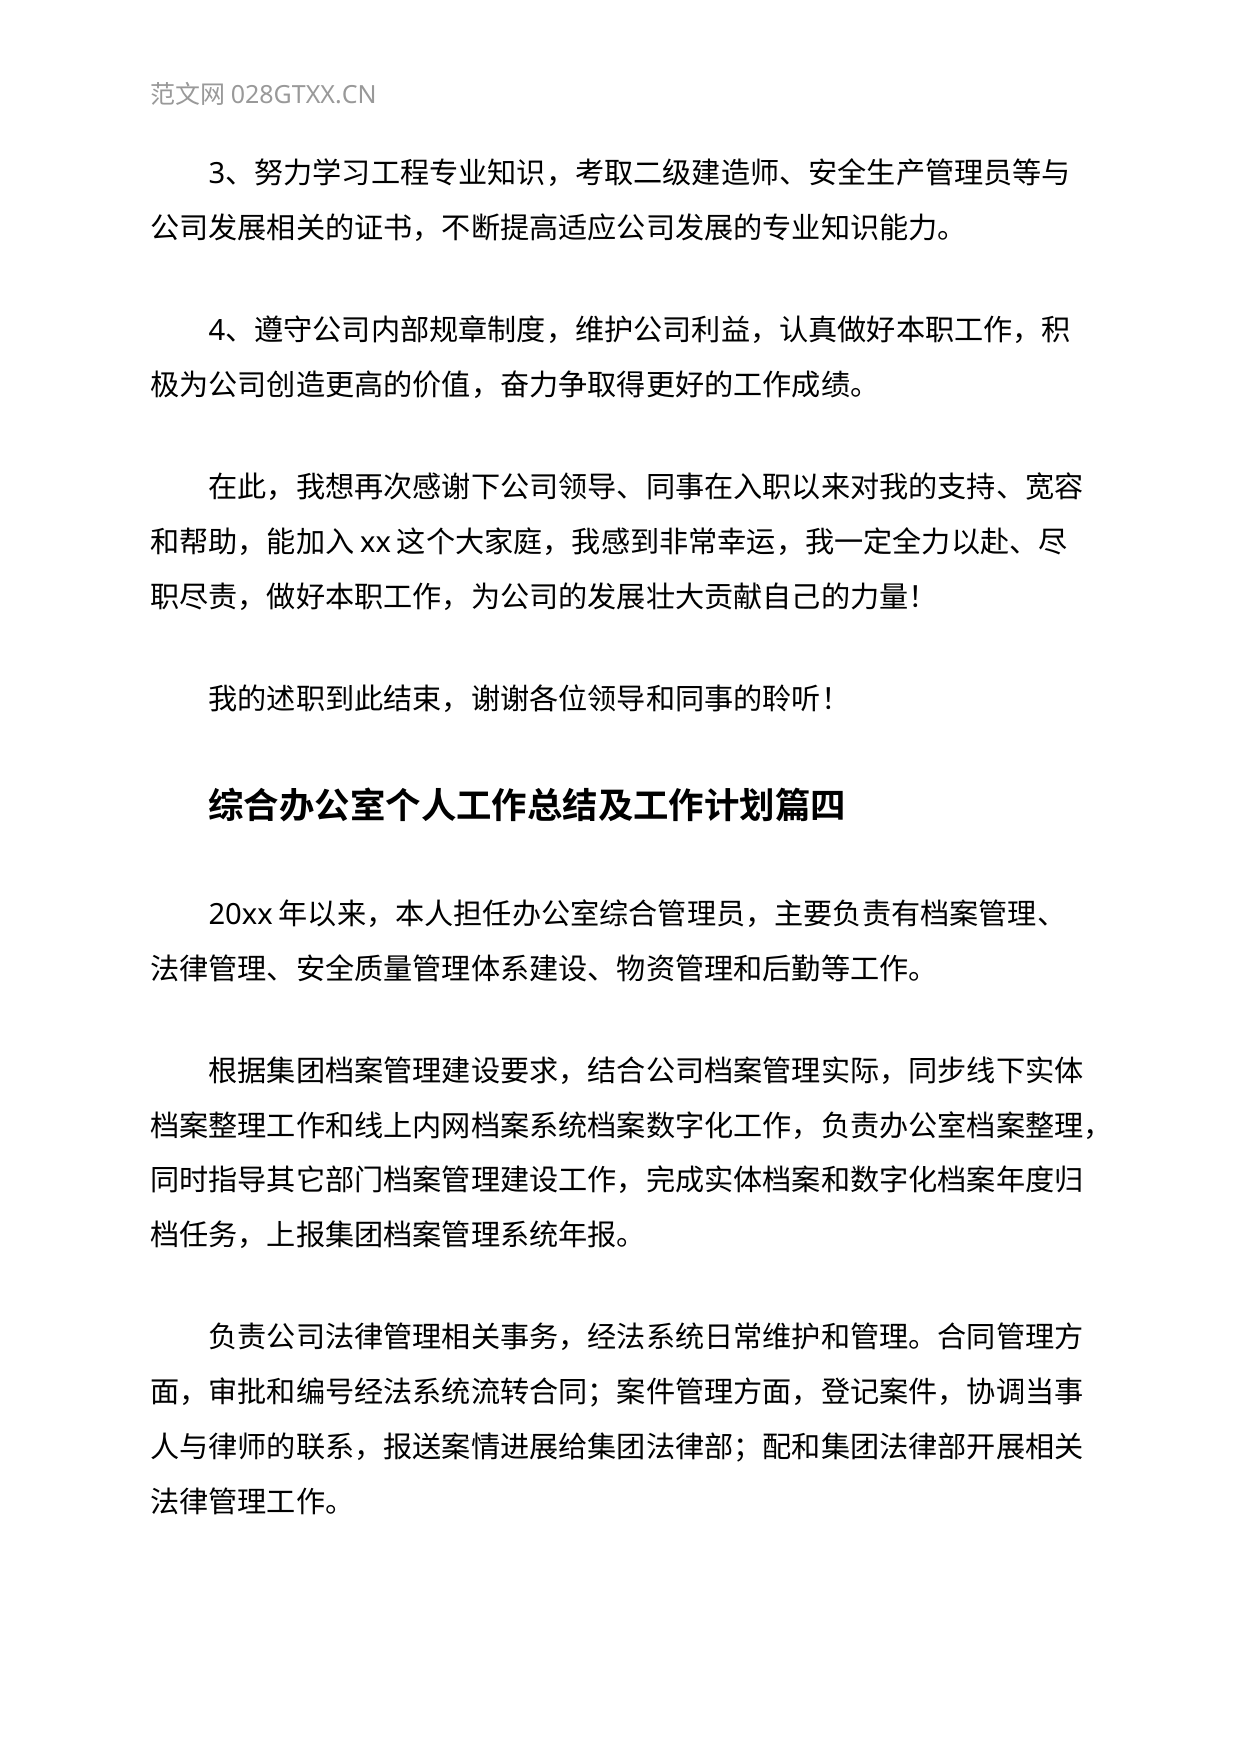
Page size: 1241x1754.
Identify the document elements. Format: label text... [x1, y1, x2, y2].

text 我的述职到此结束，谢谢各位领导和同事的聆听！ [150, 675, 1090, 717]
text 在此，我想再次感谢下公司领导、同事在入职以来对我的支持、宽容和帮助，能加入xx这个大家庭，我感到非常幸运，我一定全力以赴、尽职尽责，做好本职工作，为公司的发展壮大贡献自己的力量！ [150, 463, 1090, 616]
text 负责公司法律管理相关事务，经法系统日常维护和管理。合同管理方面，审批和编号经法系统流转合同；案件管理方面，登记案件，协调当事人与律师的联系，报送案情进展给集团法律部；配和集团法律部开展相关法律管理工作。 [150, 1314, 1090, 1521]
text 4、遵守公司内部规章制度，维护公司利益，认真做好本职工作，积极为公司创造更高的价值，奋力争取得更好的工作成绩。 [150, 307, 1090, 404]
text 3、努力学习工程专业知识，考取二级建造师、安全生产管理员等与公司发展相关的证书，不断提高适应公司发展的专业知识能力。 [150, 150, 1090, 247]
text 20xx年以来，本人担任办公室综合管理员，主要负责有档案管理、法律管理、安全质量管理体系建设、物资管理和后勤等工作。 [150, 890, 1090, 988]
text 综合办公室个人工作总结及工作计划篇四 [150, 777, 1090, 828]
text 根据集团档案管理建设要求，结合公司档案管理实际，同步线下实体档案整理工作和线上内网档案系统档案数字化工作，负责办公室档案整理，同时指导其它部门档案管理建设工作，完成实体档案和数字化档案年度归档任务，上报集团档案管理系统年报。 [150, 1047, 1090, 1254]
